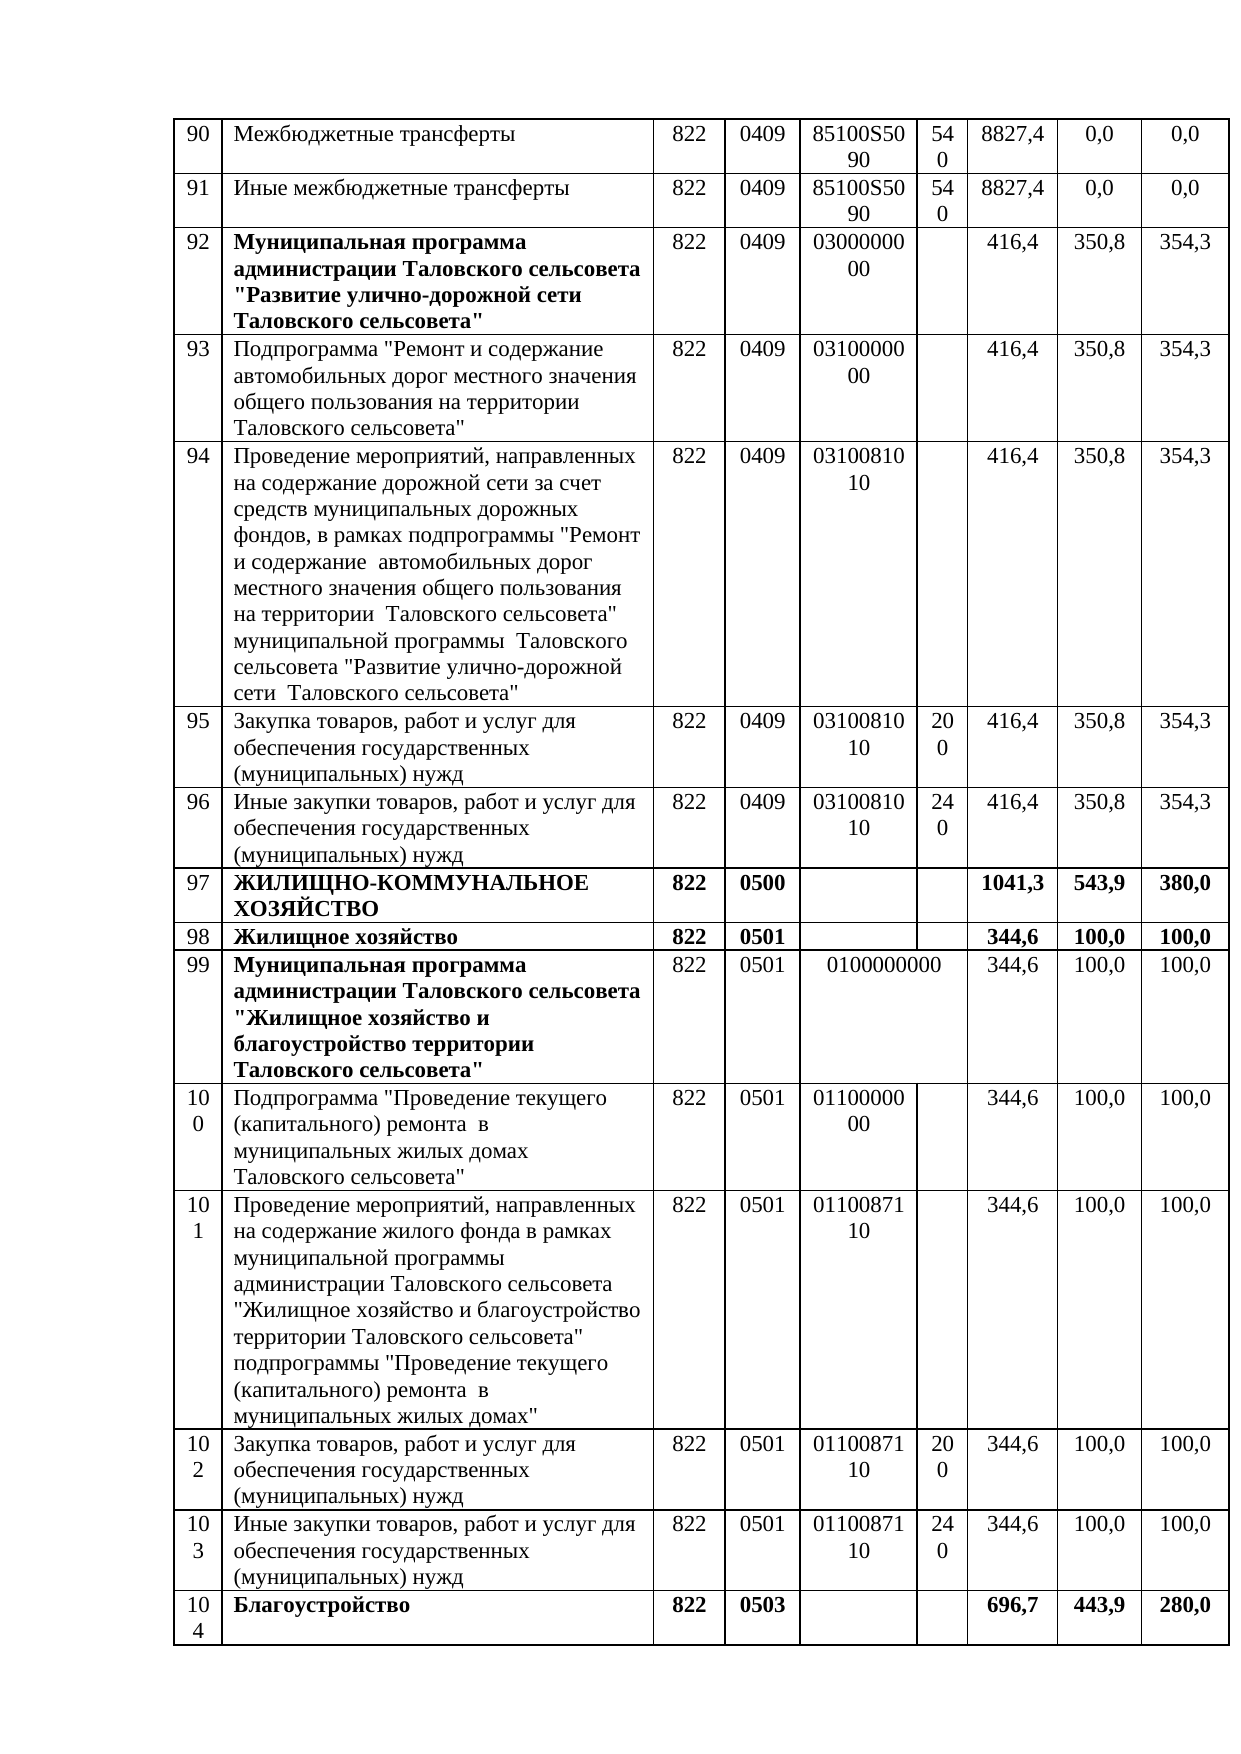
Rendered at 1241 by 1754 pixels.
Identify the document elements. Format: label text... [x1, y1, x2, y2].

table_cell 0,0 [1058, 120, 1141, 172]
table_cell Иные закупки товаров, работ и услуг для обеспечения государственных (муниципальных) нужд [223, 788, 653, 867]
table_cell 0110087110 [801, 1511, 916, 1589]
table_cell 443,9 [1058, 1591, 1141, 1644]
table_cell 240 [918, 1511, 967, 1589]
table_cell 1041,3 [968, 869, 1057, 921]
table_cell 100,0 [1058, 1191, 1141, 1428]
table_cell Иные закупки товаров, работ и услуг для обеспечения государственных (муниципальных) нужд [223, 1511, 653, 1589]
table_cell 280,0 [1142, 1591, 1228, 1644]
table_cell 85100S5090 [801, 120, 916, 172]
table_cell 354,3 [1142, 707, 1228, 786]
table_cell 100 [175, 1084, 221, 1189]
table_cell 0310081010 [801, 707, 916, 786]
table_cell Благоустройство [223, 1591, 653, 1644]
table_cell 0110000000 [801, 1084, 916, 1189]
table_cell 90 [175, 120, 221, 172]
table_cell 354,3 [1142, 228, 1228, 334]
table_cell 100,0 [1058, 951, 1141, 1083]
table_cell Муниципальная программа администрации Таловского сельсовета "Развитие улично-дорожной сети Таловского сельсовета" [223, 228, 653, 334]
table_cell 822 [654, 951, 724, 1083]
table_cell 822 [654, 1591, 724, 1644]
table_cell 0409 [726, 174, 799, 227]
table_cell 100,0 [1058, 1511, 1141, 1589]
table_cell 100,0 [1142, 1191, 1228, 1428]
table_cell ЖИЛИЩНО-КОММУНАЛЬНОЕ ХОЗЯЙСТВО [223, 869, 653, 921]
table_cell 822 [654, 228, 724, 334]
table_cell 354,3 [1142, 442, 1228, 706]
table_cell 0501 [726, 951, 799, 1083]
table_cell 100,0 [1058, 1084, 1141, 1189]
table_cell Закупка товаров, работ и услуг для обеспечения государственных (муниципальных) нужд [223, 707, 653, 786]
table_cell 350,8 [1058, 335, 1141, 441]
table_cell 416,4 [968, 335, 1057, 441]
table_cell 822 [654, 335, 724, 441]
table_cell 350,8 [1058, 788, 1141, 867]
table_cell 822 [654, 707, 724, 786]
table_cell Подпрограмма "Проведение текущего (капитального) ремонта в муниципальных жилых домах Таловского сельсовета" [223, 1084, 653, 1189]
table_cell 100,0 [1142, 1430, 1228, 1509]
table_cell 350,8 [1058, 228, 1141, 334]
table_cell 0501 [726, 1511, 799, 1589]
table_cell [801, 1591, 916, 1644]
table_cell 0409 [726, 335, 799, 441]
table_cell [918, 923, 967, 949]
table_cell 0501 [726, 923, 799, 949]
table_cell 822 [654, 120, 724, 172]
table_cell 0,0 [1058, 174, 1141, 227]
table_cell 416,4 [968, 228, 1057, 334]
table_cell Закупка товаров, работ и услуг для обеспечения государственных (муниципальных) нужд [223, 1430, 653, 1509]
table_cell 822 [654, 1430, 724, 1509]
table_cell Межбюджетные трансферты [223, 120, 653, 172]
table_cell [801, 869, 916, 921]
table_cell [801, 923, 916, 949]
table_cell Иные межбюджетные трансферты [223, 174, 653, 227]
table_cell 696,7 [968, 1591, 1057, 1644]
table_cell 822 [654, 869, 724, 921]
table_cell 8827,4 [968, 120, 1057, 172]
table_cell 822 [654, 923, 724, 949]
table_cell 92 [175, 228, 221, 334]
table_cell [918, 335, 967, 441]
table_cell 0110087110 [801, 1191, 916, 1428]
table_cell 97 [175, 869, 221, 921]
table_cell Жилищное хозяйство [223, 923, 653, 949]
table_cell 543,9 [1058, 869, 1141, 921]
table_cell 822 [654, 1084, 724, 1189]
table_cell 350,8 [1058, 707, 1141, 786]
table_cell 101 [175, 1191, 221, 1428]
table_cell 0110087110 [801, 1430, 916, 1509]
table_cell 344,6 [968, 1084, 1057, 1189]
table_cell 350,8 [1058, 442, 1141, 706]
table_cell 100,0 [1058, 1430, 1141, 1509]
table_cell 240 [918, 788, 967, 867]
table_cell 416,4 [968, 442, 1057, 706]
table_cell 91 [175, 174, 221, 227]
table_cell 100,0 [1142, 1511, 1228, 1589]
table_cell 344,6 [968, 1191, 1057, 1428]
table_cell 540 [918, 174, 967, 227]
table_cell 0100000000 [801, 951, 967, 1083]
table_cell 200 [918, 707, 967, 786]
table_cell 354,3 [1142, 335, 1228, 441]
table_cell 0409 [726, 120, 799, 172]
table_cell [918, 1591, 967, 1644]
table_cell 0310081010 [801, 442, 916, 706]
table_cell 344,6 [968, 1511, 1057, 1589]
table_cell 0310081010 [801, 788, 916, 867]
table_cell 540 [918, 120, 967, 172]
table_cell [918, 228, 967, 334]
table_cell [918, 869, 967, 921]
table_cell 416,4 [968, 788, 1057, 867]
table_cell 0,0 [1142, 174, 1228, 227]
table_cell Муниципальная программа администрации Таловского сельсовета "Жилищное хозяйство и благоустройство территории Таловского сельсовета" [223, 951, 653, 1083]
table_cell 0501 [726, 1191, 799, 1428]
table_cell 344,6 [968, 923, 1057, 949]
table_cell 822 [654, 1191, 724, 1428]
table_cell 0409 [726, 707, 799, 786]
table_cell 354,3 [1142, 788, 1228, 867]
table_cell Подпрограмма "Ремонт и содержание автомобильных дорог местного значения общего пользования на территории Таловского сельсовета" [223, 335, 653, 441]
table_cell 103 [175, 1511, 221, 1589]
table_cell 344,6 [968, 951, 1057, 1083]
table_cell 0,0 [1142, 120, 1228, 172]
table_cell 0300000000 [801, 228, 916, 334]
table_cell 96 [175, 788, 221, 867]
table_cell 822 [654, 788, 724, 867]
table_cell [918, 442, 967, 706]
table_cell [918, 1084, 967, 1189]
table_cell 0409 [726, 228, 799, 334]
table_cell 380,0 [1142, 869, 1228, 921]
table_cell 100,0 [1058, 923, 1141, 949]
table_cell 98 [175, 923, 221, 949]
table_cell 0310000000 [801, 335, 916, 441]
table_cell 822 [654, 442, 724, 706]
table_cell 99 [175, 951, 221, 1083]
table_cell 0501 [726, 1084, 799, 1189]
table_cell Проведение мероприятий, направленных на содержание дорожной сети за счет средств муниципальных дорожных фондов, в рамках подпрограммы "Ремонт и содержание автомобильных дорог местного значения общего пользования на территории Таловского сельсовета" муниципальной программы Таловского сельсовета "Развитие улично-дорожной сети Таловского сельсовета" [223, 442, 653, 706]
table_cell 8827,4 [968, 174, 1057, 227]
table_cell 0409 [726, 788, 799, 867]
table_cell 344,6 [968, 1430, 1057, 1509]
table_cell 100,0 [1142, 923, 1228, 949]
table_cell 416,4 [968, 707, 1057, 786]
table_cell Проведение мероприятий, направленных на содержание жилого фонда в рамках муниципальной программы администрации Таловского сельсовета "Жилищное хозяйство и благоустройство территории Таловского сельсовета" подпрограммы "Проведение текущего (капитального) ремонта в муниципальных жилых домах" [223, 1191, 653, 1428]
table_cell 93 [175, 335, 221, 441]
table_cell 0503 [726, 1591, 799, 1644]
table_cell 95 [175, 707, 221, 786]
table_cell 200 [918, 1430, 967, 1509]
table_cell 0409 [726, 442, 799, 706]
table_cell 104 [175, 1591, 221, 1644]
table_cell 94 [175, 442, 221, 706]
table_cell 102 [175, 1430, 221, 1509]
table_cell 0501 [726, 1430, 799, 1509]
table_cell 822 [654, 1511, 724, 1589]
table_cell 100,0 [1142, 1084, 1228, 1189]
table_cell 822 [654, 174, 724, 227]
table_cell 0500 [726, 869, 799, 921]
table_cell [918, 1191, 967, 1428]
table_cell 85100S5090 [801, 174, 916, 227]
table_cell 100,0 [1142, 951, 1228, 1083]
